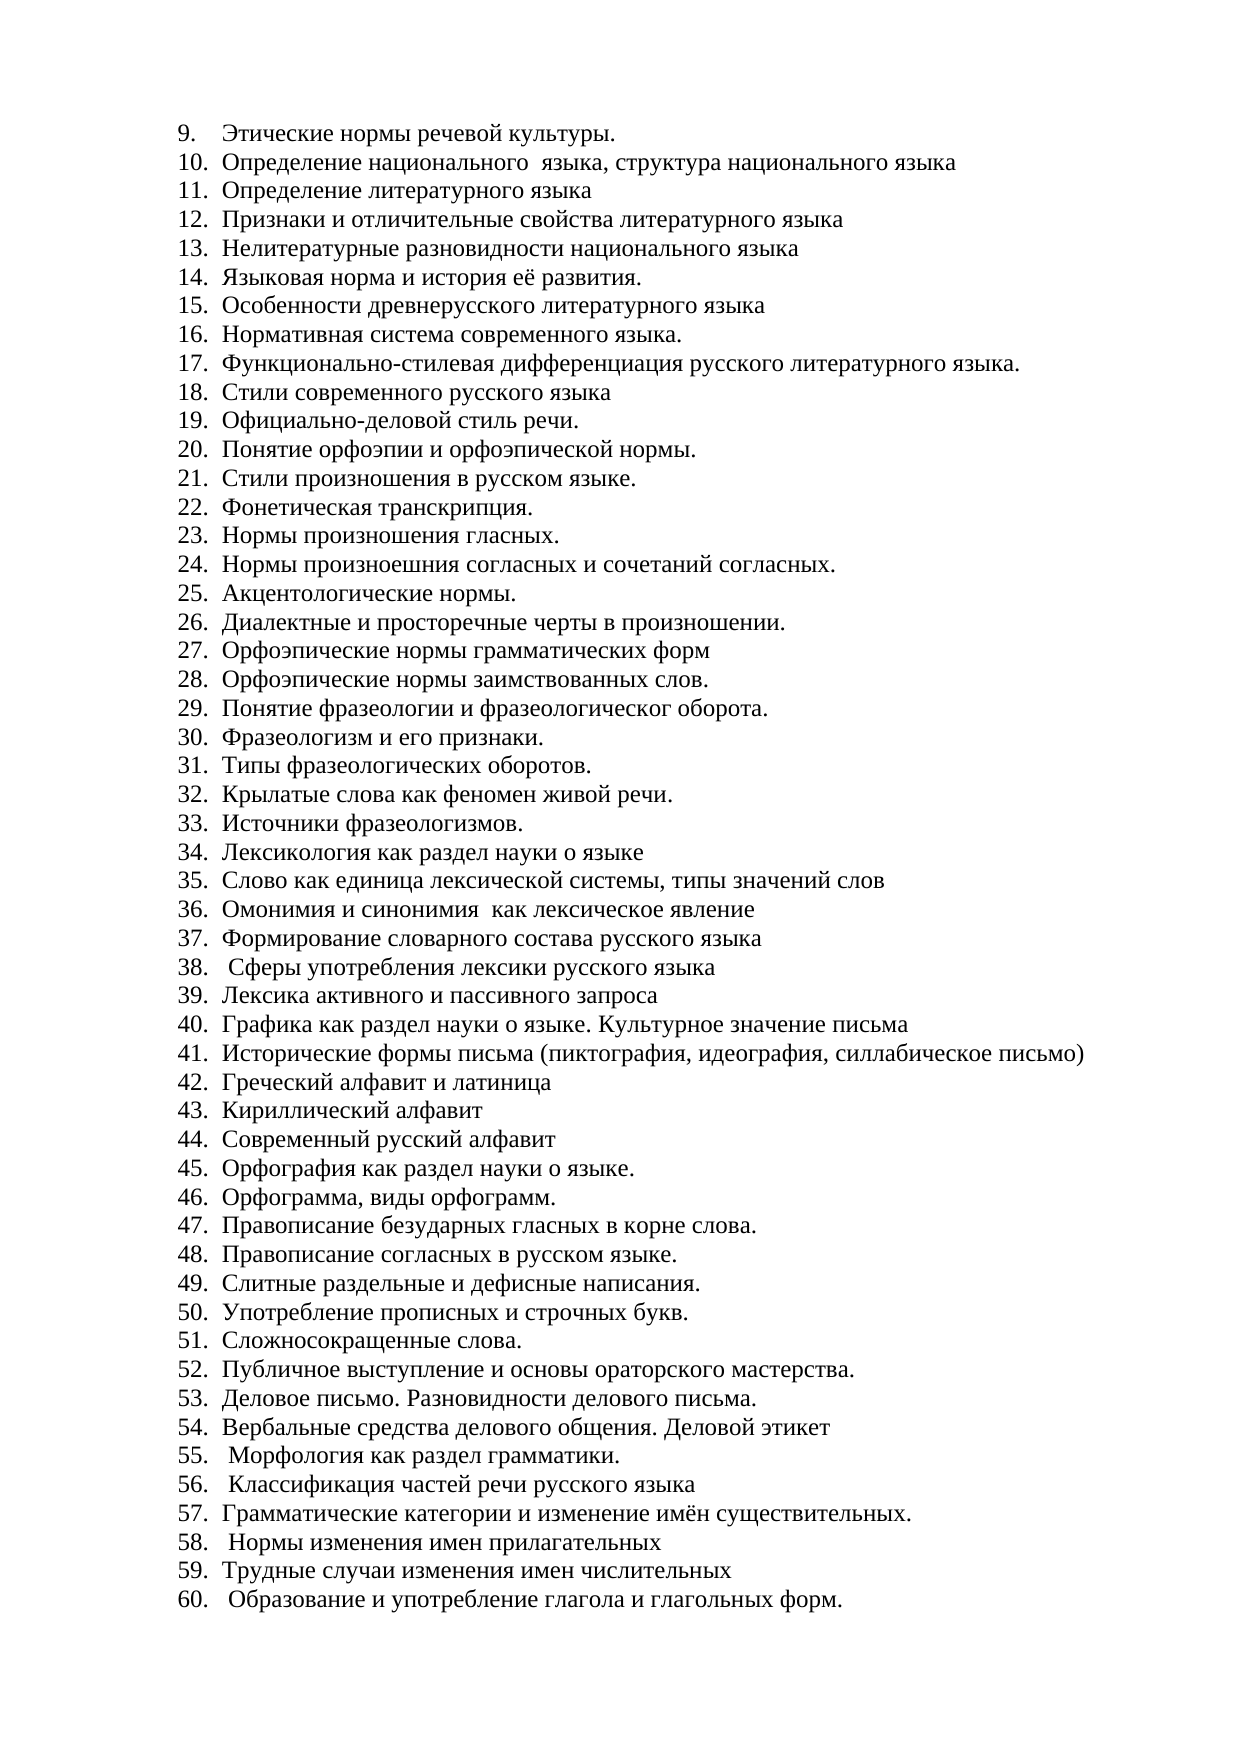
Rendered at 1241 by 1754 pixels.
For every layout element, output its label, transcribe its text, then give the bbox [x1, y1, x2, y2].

list Слово как единица лексической системы, типы значений слов [177, 866, 1152, 894]
list Функционально-стилевая дифференциация русского литературного языка. [177, 348, 1152, 377]
list Признаки и отличительные свойства литературного языка [177, 204, 1152, 233]
list Орфоэпические нормы заимствованных слов. [177, 664, 1152, 693]
list Этические нормы речевой культуры. [177, 118, 1152, 147]
list Морфология как раздел грамматики. [177, 1441, 1152, 1469]
list Особенности древнерусского литературного языка [177, 291, 1152, 319]
list Определение национального языка, структура национального языка [177, 147, 1152, 176]
list Употребление прописных и строчных букв. [177, 1297, 1152, 1326]
list Понятие орфоэпии и орфоэпической нормы. [177, 434, 1152, 463]
list Сферы употребления лексики русского языка [177, 952, 1152, 981]
list Сложносокращенные слова. [177, 1326, 1152, 1354]
list Орфограмма, виды орфограмм. [177, 1182, 1152, 1211]
list Классификация частей речи русского языка [177, 1469, 1152, 1498]
list Орфоэпические нормы грамматических форм [177, 636, 1152, 664]
list Нормы изменения имен прилагательных [177, 1527, 1152, 1556]
list Нормы произношения гласных. [177, 521, 1152, 549]
list Современный русский алфавит [177, 1124, 1152, 1153]
list Диалектные и просторечные черты в произношении. [177, 607, 1152, 636]
list Греческий алфавит и латиница [177, 1067, 1152, 1096]
list Лексика активного и пассивного запроса [177, 981, 1152, 1009]
list Образование и употребление глагола и глагольных форм. [177, 1584, 1152, 1613]
list Кириллический алфавит [177, 1096, 1152, 1124]
list Нелитературные разновидности национального языка [177, 233, 1152, 262]
list Официально-деловой стиль речи. [177, 406, 1152, 434]
list Омонимия и синонимия как лексическое явление [177, 894, 1152, 923]
list Нормативная система современного языка. [177, 319, 1152, 348]
list Слитные раздельные и дефисные написания. [177, 1268, 1152, 1297]
list Орфография как раздел науки о языке. [177, 1153, 1152, 1182]
list Трудные случаи изменения имен числительных [177, 1556, 1152, 1584]
list Языковая норма и история её развития. [177, 262, 1152, 291]
list Понятие фразеологии и фразеологическог оборота. [177, 693, 1152, 722]
list Публичное выступление и основы ораторского мастерства. [177, 1354, 1152, 1383]
list Определение литературного языка [177, 176, 1152, 204]
list Источники фразеологизмов. [177, 808, 1152, 837]
list Стили произношения в русском языке. [177, 463, 1152, 492]
list Графика как раздел науки о языке. Культурное значение письма [177, 1009, 1152, 1038]
list Правописание безударных гласных в корне слова. [177, 1211, 1152, 1239]
list Деловое письмо. Разновидности делового письма. [177, 1383, 1152, 1412]
list Лексикология как раздел науки о языке [177, 837, 1152, 866]
list Крылатые слова как феномен живой речи. [177, 779, 1152, 808]
list Типы фразеологических оборотов. [177, 751, 1152, 779]
list Нормы произноешния согласных и сочетаний согласных. [177, 549, 1152, 578]
list Формирование словарного состава русского языка [177, 923, 1152, 952]
list Стили современного русского языка [177, 377, 1152, 406]
list Акцентологические нормы. [177, 578, 1152, 607]
list Исторические формы письма (пиктография, идеография, силлабическое письмо) [177, 1038, 1152, 1067]
list Фонетическая транскрипция. [177, 492, 1152, 521]
list Фразеологизм и его признаки. [177, 722, 1152, 751]
list Грамматические категории и изменение имён существительных. [177, 1498, 1152, 1527]
list Вербальные средства делового общения. Деловой этикет [177, 1412, 1152, 1441]
list Правописание согласных в русском языке. [177, 1239, 1152, 1268]
